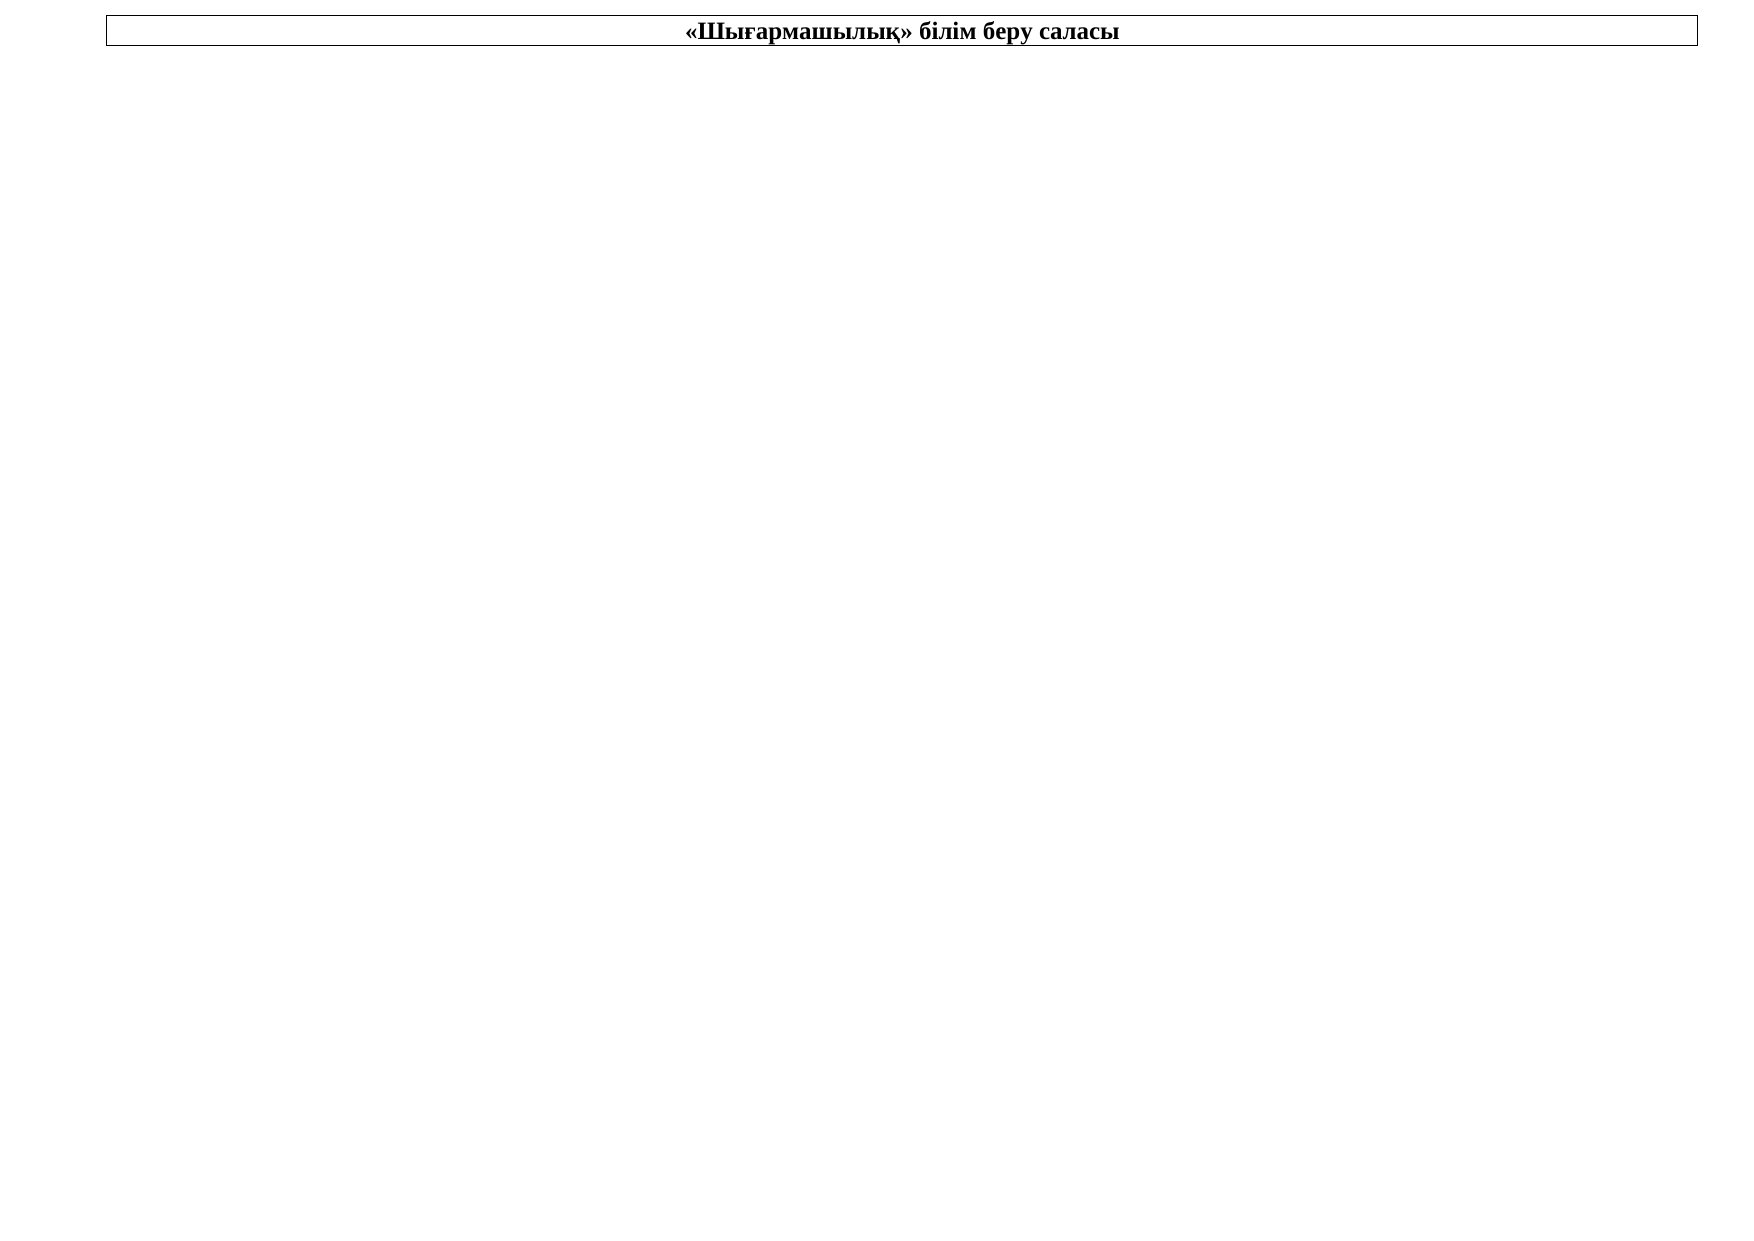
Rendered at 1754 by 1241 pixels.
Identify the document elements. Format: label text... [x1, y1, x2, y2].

table_header «Шығармашылық» білім беру саласы [107, 16, 1697, 44]
